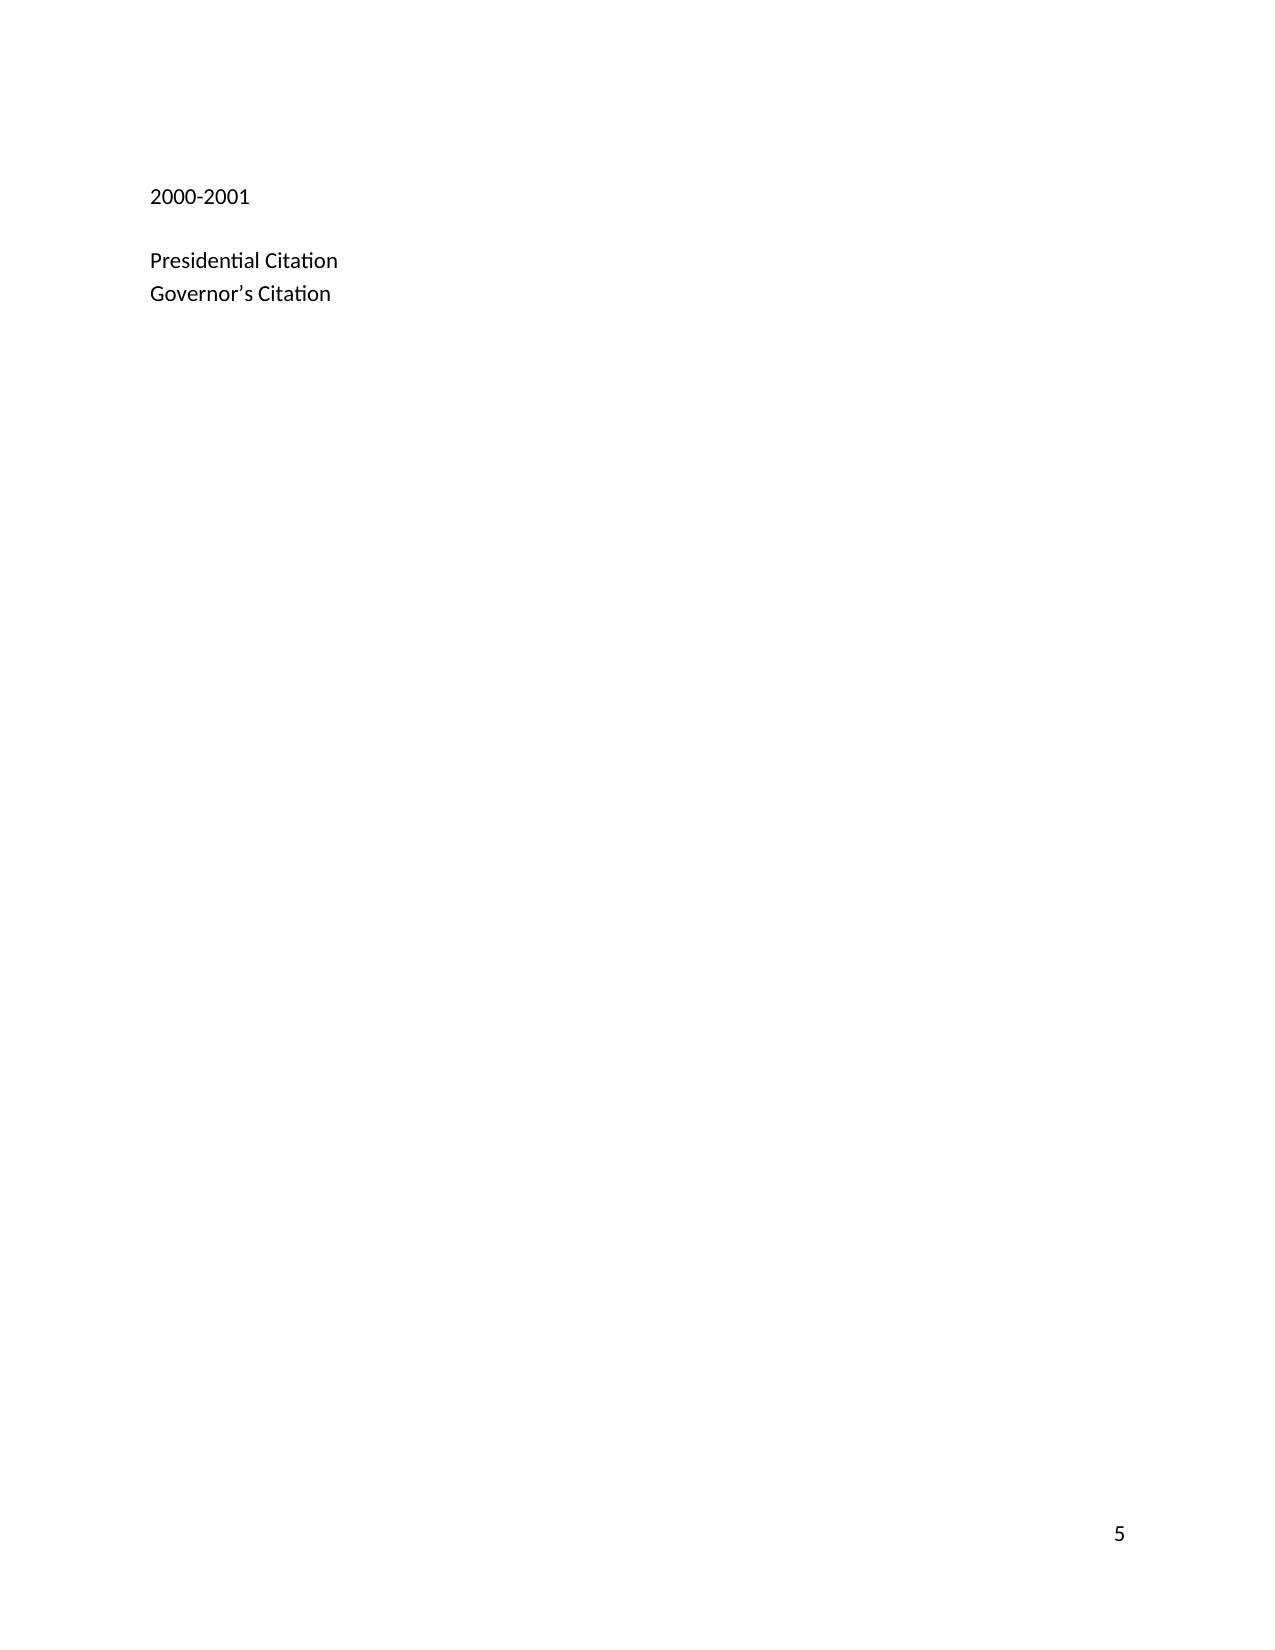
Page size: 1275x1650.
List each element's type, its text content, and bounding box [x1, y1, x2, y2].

text Presidential Citation [150, 247, 1125, 274]
text 2000-2001 [150, 182, 1125, 210]
text Governor’s Citation [150, 279, 1125, 307]
